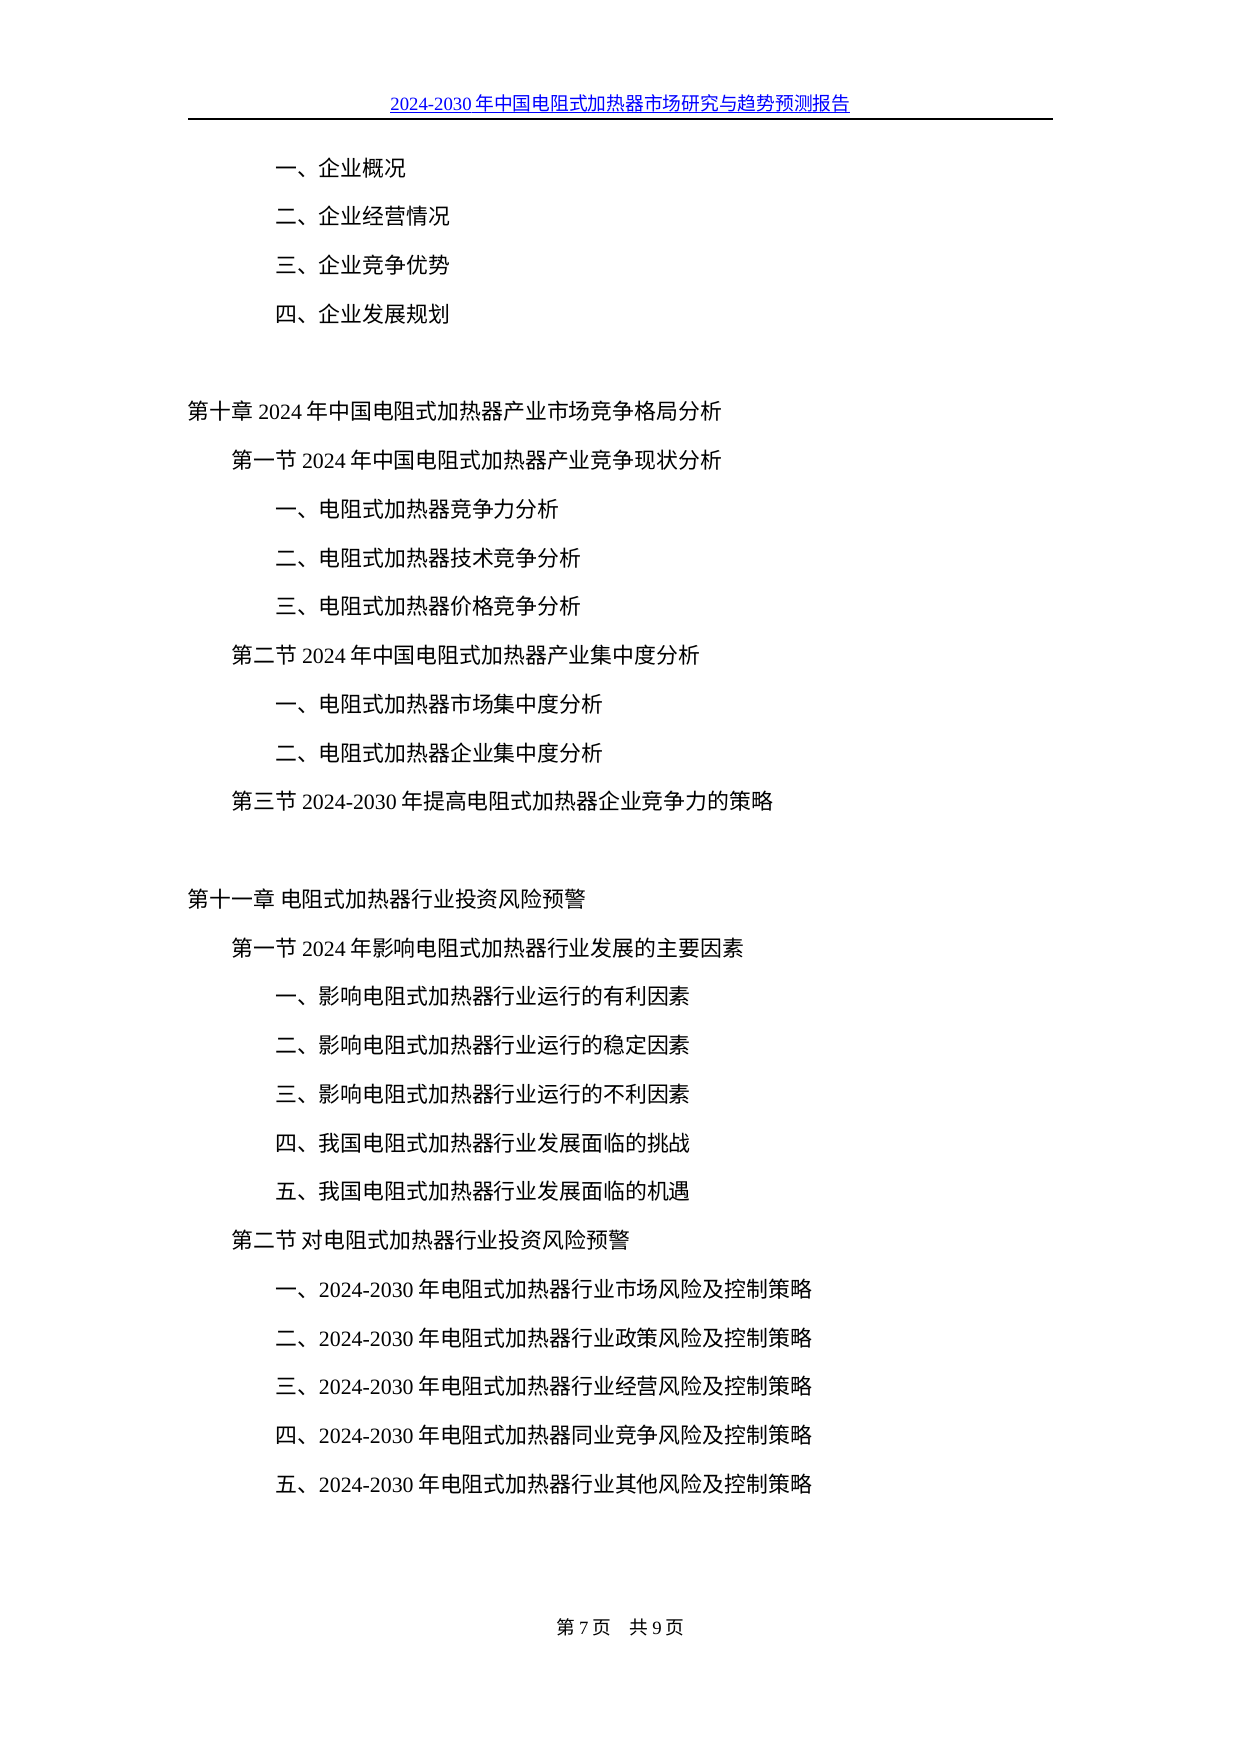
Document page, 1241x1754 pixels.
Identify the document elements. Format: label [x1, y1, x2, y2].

text [187, 150, 1053, 1499]
